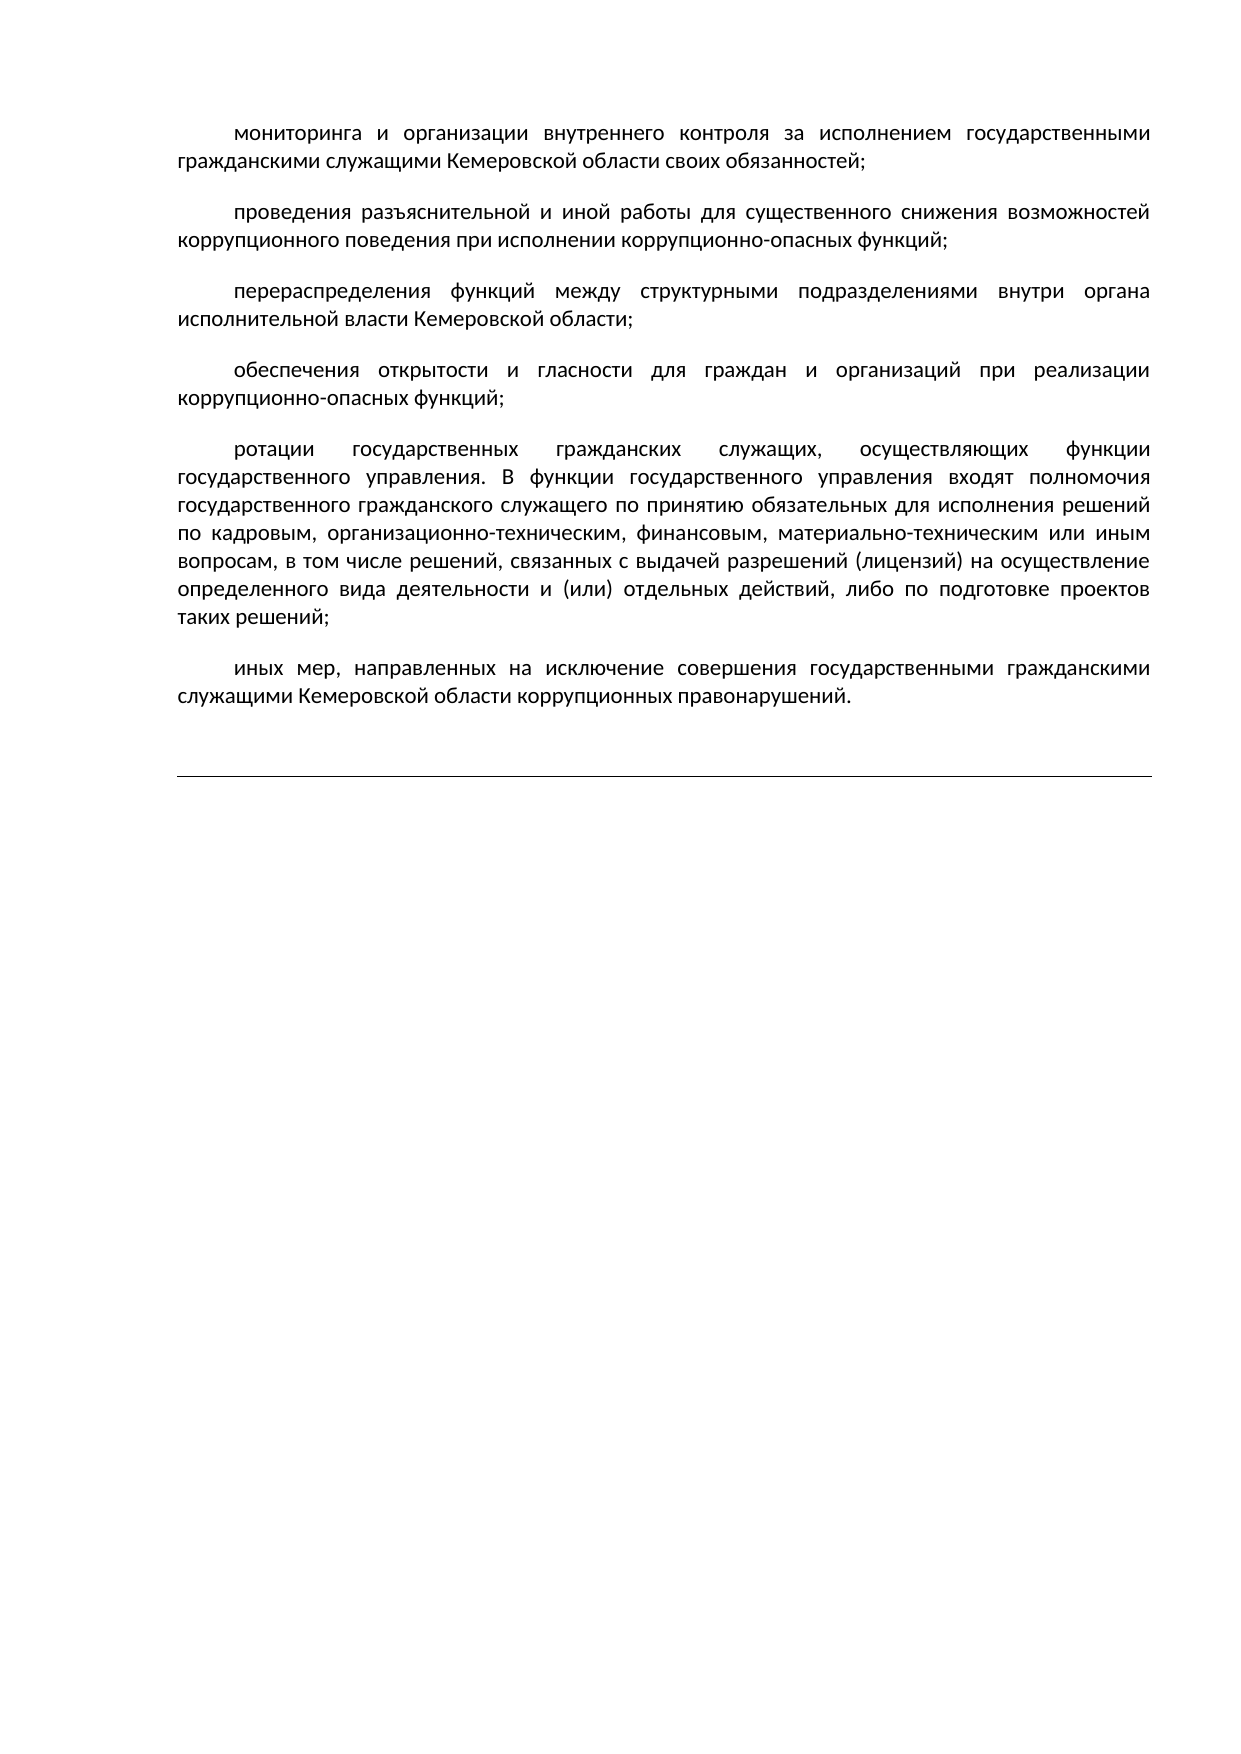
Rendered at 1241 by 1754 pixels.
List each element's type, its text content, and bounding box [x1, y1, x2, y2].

text мониторинга и организации внутреннего контроля за исполнением государственными гражданскими служащими Кемеровской области своих обязанностей; [177, 118, 1152, 174]
text обеспечения открытости и гласности для граждан и организаций при реализации коррупционно-опасных функций; [177, 355, 1152, 411]
text ротации государственных гражданских служащих, осуществляющих функции государственного управления. В функции государственного управления входят полномочия государственного гражданского служащего по принятию обязательных для исполнения решений по кадровым, организационно-техническим, финансовым, материально-техническим или иным вопросам, в том числе решений, связанных с выдачей разрешений (лицензий) на осуществление определенного вида деятельности и (или) отдельных действий, либо по подготовке проектов таких решений; [177, 434, 1152, 630]
text проведения разъяснительной и иной работы для существенного снижения возможностей коррупционного поведения при исполнении коррупционно-опасных функций; [177, 197, 1152, 253]
text иных мер, направленных на исключение совершения государственными гражданскими служащими Кемеровской области коррупционных правонарушений. [177, 653, 1152, 709]
text перераспределения функций между структурными подразделениями внутри органа исполнительной власти Кемеровской области; [177, 276, 1152, 332]
